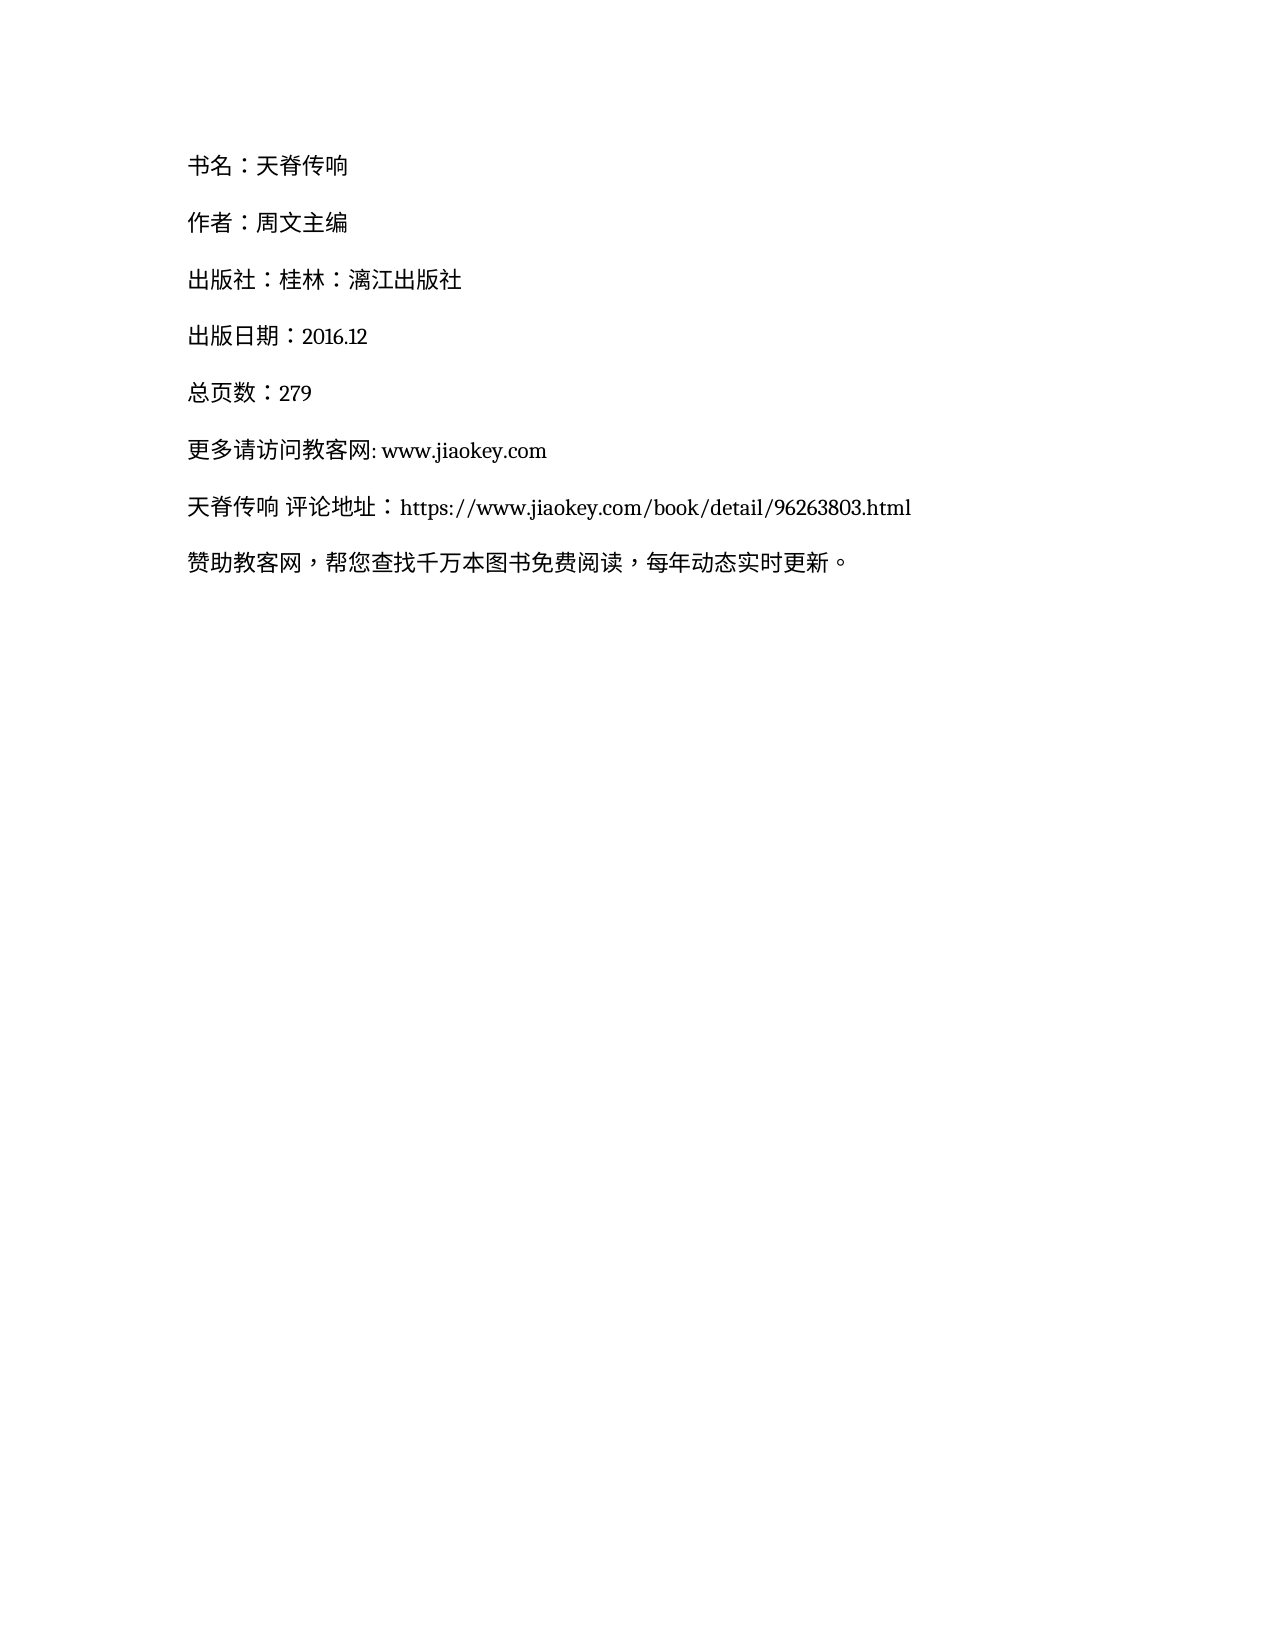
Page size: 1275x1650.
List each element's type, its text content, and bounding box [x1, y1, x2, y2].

text 天脊传响 评论地址：https://www.jiaokey.com/book/detail/96263803.html [187, 491, 1087, 522]
text 更多请访问教客网: www.jiaokey.com [187, 434, 1087, 465]
text 作者：周文主编 [187, 207, 1087, 238]
text 书名：天脊传响 [187, 150, 1087, 181]
text 出版社：桂林：漓江出版社 [187, 263, 1087, 295]
text 总页数：279 [187, 377, 1087, 408]
text 赞助教客网，帮您查找千万本图书免费阅读，每年动态实时更新。 [187, 547, 1087, 579]
text 出版日期：2016.12 [187, 320, 1087, 352]
